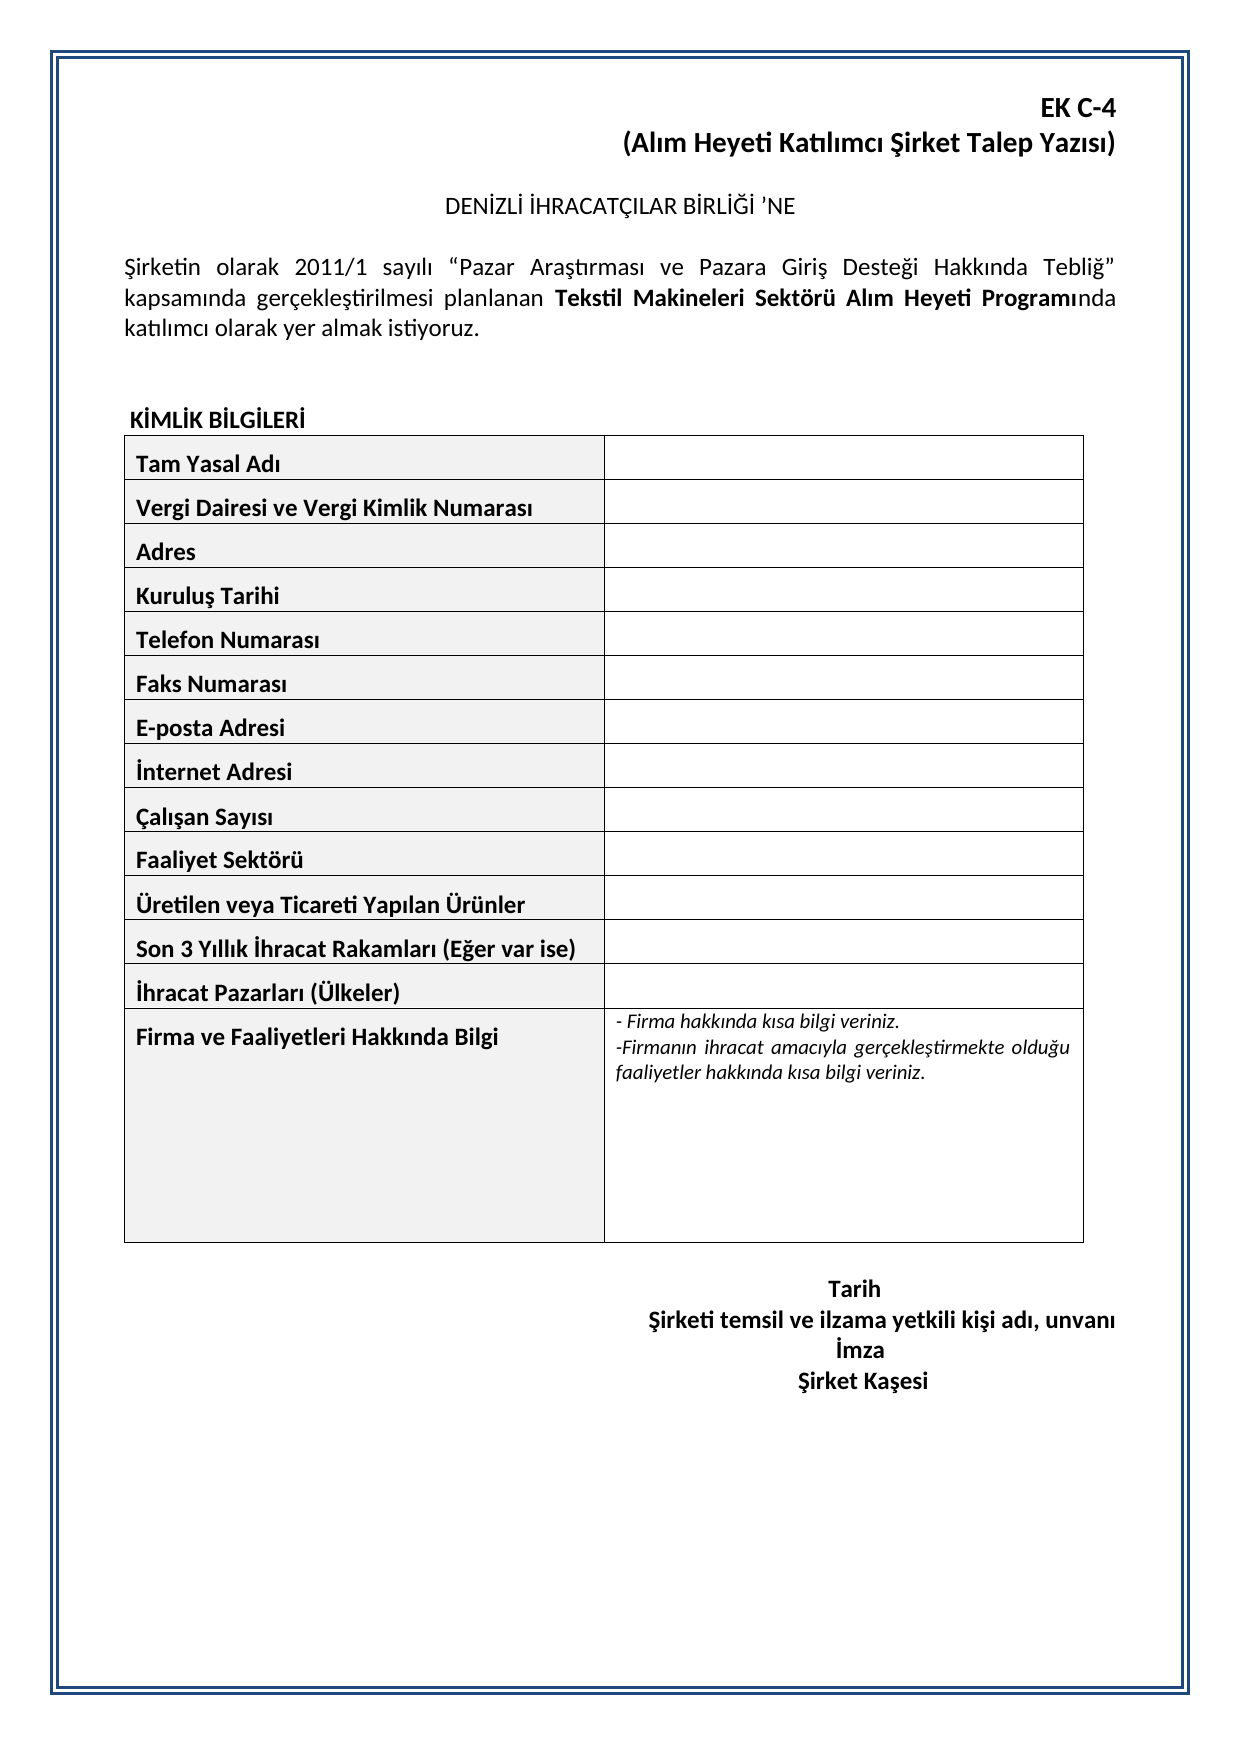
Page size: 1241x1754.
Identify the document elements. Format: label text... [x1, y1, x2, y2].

table_header [605, 436, 1083, 479]
text Şirket Kaşesi [124, 1365, 1116, 1396]
table_cell [605, 964, 1083, 1007]
table_cell [605, 524, 1083, 567]
table_cell - Firma hakkında kısa bilgi veriniz. -Firmanın ihracat amacıyla gerçekleştirmekte olduğu faaliyetler hakkında kısa bilgi veriniz. [605, 1009, 1083, 1242]
text Şirketin olarak 2011/1 sayılı “Pazar Araştırması ve Pazara Giriş Desteği Hakkında Tebliğ” kapsamında gerçekleştirilmesi planlanan Tekstil Makineleri Sektörü Alım Heyeti Programında katılımcı olarak yer almak istiyoruz. [124, 251, 1116, 343]
table_cell İhracat Pazarları (Ülkeler) [125, 964, 604, 1007]
table_cell [605, 744, 1083, 787]
table_cell Faaliyet Sektörü [125, 832, 604, 875]
table_cell E-posta Adresi [125, 700, 604, 743]
text EK C-4 [124, 89, 1116, 124]
table_cell [605, 656, 1083, 699]
text (Alım Heyeti Katılımcı Şirket Talep Yazısı) [124, 124, 1116, 160]
table_cell Kuruluş Tarihi [125, 568, 604, 611]
table_cell İnternet Adresi [125, 744, 604, 787]
table_cell Son 3 Yıllık İhracat Rakamları (Eğer var ise) [125, 920, 604, 963]
table_cell Faks Numarası [125, 656, 604, 699]
table_cell [605, 876, 1083, 919]
text Tarih [124, 1273, 1116, 1304]
text Şirketi temsil ve ilzama yetkili kişi adı, unvanı [124, 1304, 1116, 1334]
table_cell [605, 832, 1083, 875]
table_cell Telefon Numarası [125, 612, 604, 655]
table_cell Vergi Dairesi ve Vergi Kimlik Numarası [125, 480, 604, 523]
text KİMLİK BİLGİLERİ [124, 404, 1116, 434]
table_cell [605, 920, 1083, 963]
table_cell [605, 568, 1083, 611]
text DENİZLİ İHRACATÇILAR BİRLİĞİ ’NE [124, 190, 1116, 221]
table_cell [605, 612, 1083, 655]
table_cell Adres [125, 524, 604, 567]
table_cell Çalışan Sayısı [125, 788, 604, 831]
table_cell [605, 480, 1083, 523]
table_header Tam Yasal Adı [125, 436, 604, 479]
text İmza [124, 1334, 1116, 1365]
table_cell Firma ve Faaliyetleri Hakkında Bilgi [125, 1009, 604, 1242]
table_cell [605, 788, 1083, 831]
table_cell Üretilen veya Ticareti Yapılan Ürünler [125, 876, 604, 919]
table_cell [605, 700, 1083, 743]
